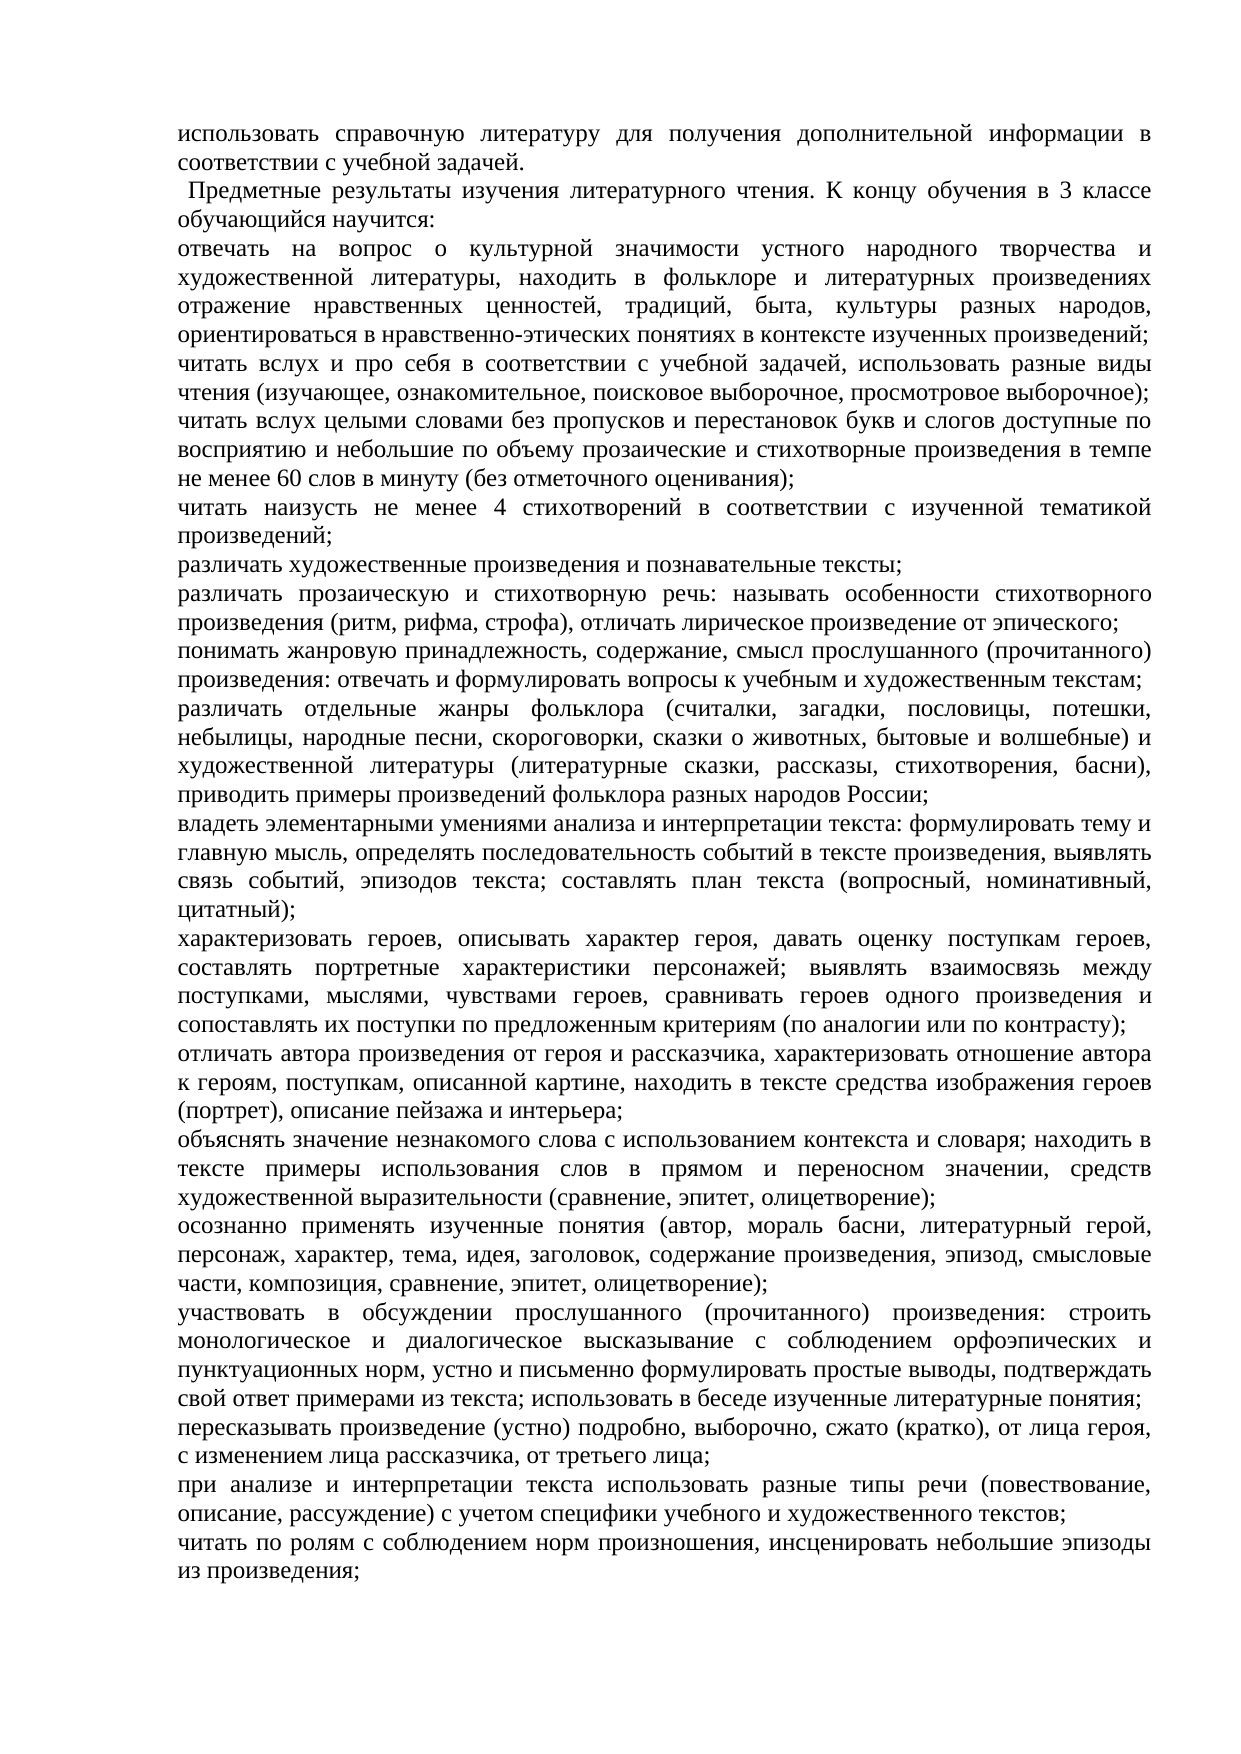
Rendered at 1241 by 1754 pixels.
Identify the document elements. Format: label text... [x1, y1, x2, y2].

text отличать автора произведения от героя и рассказчика, характеризовать отношение автора к героям, поступкам, описанной картине, находить в тексте средства изображения героев (портрет), описание пейзажа и интерьера; [177, 1038, 1152, 1124]
text пересказывать произведение (устно) подробно, выборочно, сжато (кратко), от лица героя, с изменением лица рассказчика, от третьего лица; [177, 1412, 1152, 1469]
text Предметные результаты изучения литературного чтения. К концу обучения в 3 классе обучающийся научится: [177, 176, 1152, 233]
text характеризовать героев, описывать характер героя, давать оценку поступкам героев, составлять портретные характеристики персонажей; выявлять взаимосвязь между поступками, мыслями, чувствами героев, сравнивать героев одного произведения и сопоставлять их поступки по предложенным критериям (по аналогии или по контрасту); [177, 923, 1152, 1038]
text участвовать в обсуждении прослушанного (прочитанного) произведения: строить монологическое и диалогическое высказывание с соблюдением орфоэпических и пунктуационных норм, устно и письменно формулировать простые выводы, подтверждать свой ответ примерами из текста; использовать в беседе изученные литературные понятия; [177, 1297, 1152, 1412]
text отвечать на вопрос о культурной значимости устного народного творчества и художественной литературы, находить в фольклоре и литературных произведениях отражение нравственных ценностей, традиций, быта, культуры разных народов, ориентироваться в нравственно-этических понятиях в контексте изученных произведений; [177, 233, 1152, 348]
text читать вслух и про себя в соответствии с учебной задачей, использовать разные виды чтения (изучающее, ознакомительное, поисковое выборочное, просмотровое выборочное); [177, 348, 1152, 406]
text владеть элементарными умениями анализа и интерпретации текста: формулировать тему и главную мысль, определять последовательность событий в тексте произведения, выявлять связь событий, эпизодов текста; составлять план текста (вопросный, номинативный, цитатный); [177, 808, 1152, 923]
text читать вслух целыми словами без пропусков и перестановок букв и слогов доступные по восприятию и небольшие по объему прозаические и стихотворные произведения в темпе не менее 60 слов в минуту (без отметочного оценивания); [177, 406, 1152, 492]
text читать наизусть не менее 4 стихотворений в соответствии с изученной тематикой произведений; [177, 492, 1152, 549]
text использовать справочную литературу для получения дополнительной информации в соответствии с учебной задачей. [177, 118, 1152, 176]
text объяснять значение незнакомого слова с использованием контекста и словаря; находить в тексте примеры использования слов в прямом и переносном значении, средств художественной выразительности (сравнение, эпитет, олицетворение); [177, 1124, 1152, 1211]
text понимать жанровую принадлежность, содержание, смысл прослушанного (прочитанного) произведения: отвечать и формулировать вопросы к учебным и художественным текстам; [177, 636, 1152, 693]
text читать по ролям с соблюдением норм произношения, инсценировать небольшие эпизоды из произведения; [177, 1527, 1152, 1584]
text при анализе и интерпретации текста использовать разные типы речи (повествование, описание, рассуждение) с учетом специфики учебного и художественного текстов; [177, 1469, 1152, 1527]
text различать художественные произведения и познавательные тексты; [177, 549, 1152, 578]
text различать отдельные жанры фольклора (считалки, загадки, пословицы, потешки, небылицы, народные песни, скороговорки, сказки о животных, бытовые и волшебные) и художественной литературы (литературные сказки, рассказы, стихотворения, басни), приводить примеры произведений фольклора разных народов России; [177, 693, 1152, 808]
text различать прозаическую и стихотворную речь: называть особенности стихотворного произведения (ритм, рифма, строфа), отличать лирическое произведение от эпического; [177, 578, 1152, 636]
text осознанно применять изученные понятия (автор, мораль басни, литературный герой, персонаж, характер, тема, идея, заголовок, содержание произведения, эпизод, смысловые части, композиция, сравнение, эпитет, олицетворение); [177, 1211, 1152, 1297]
